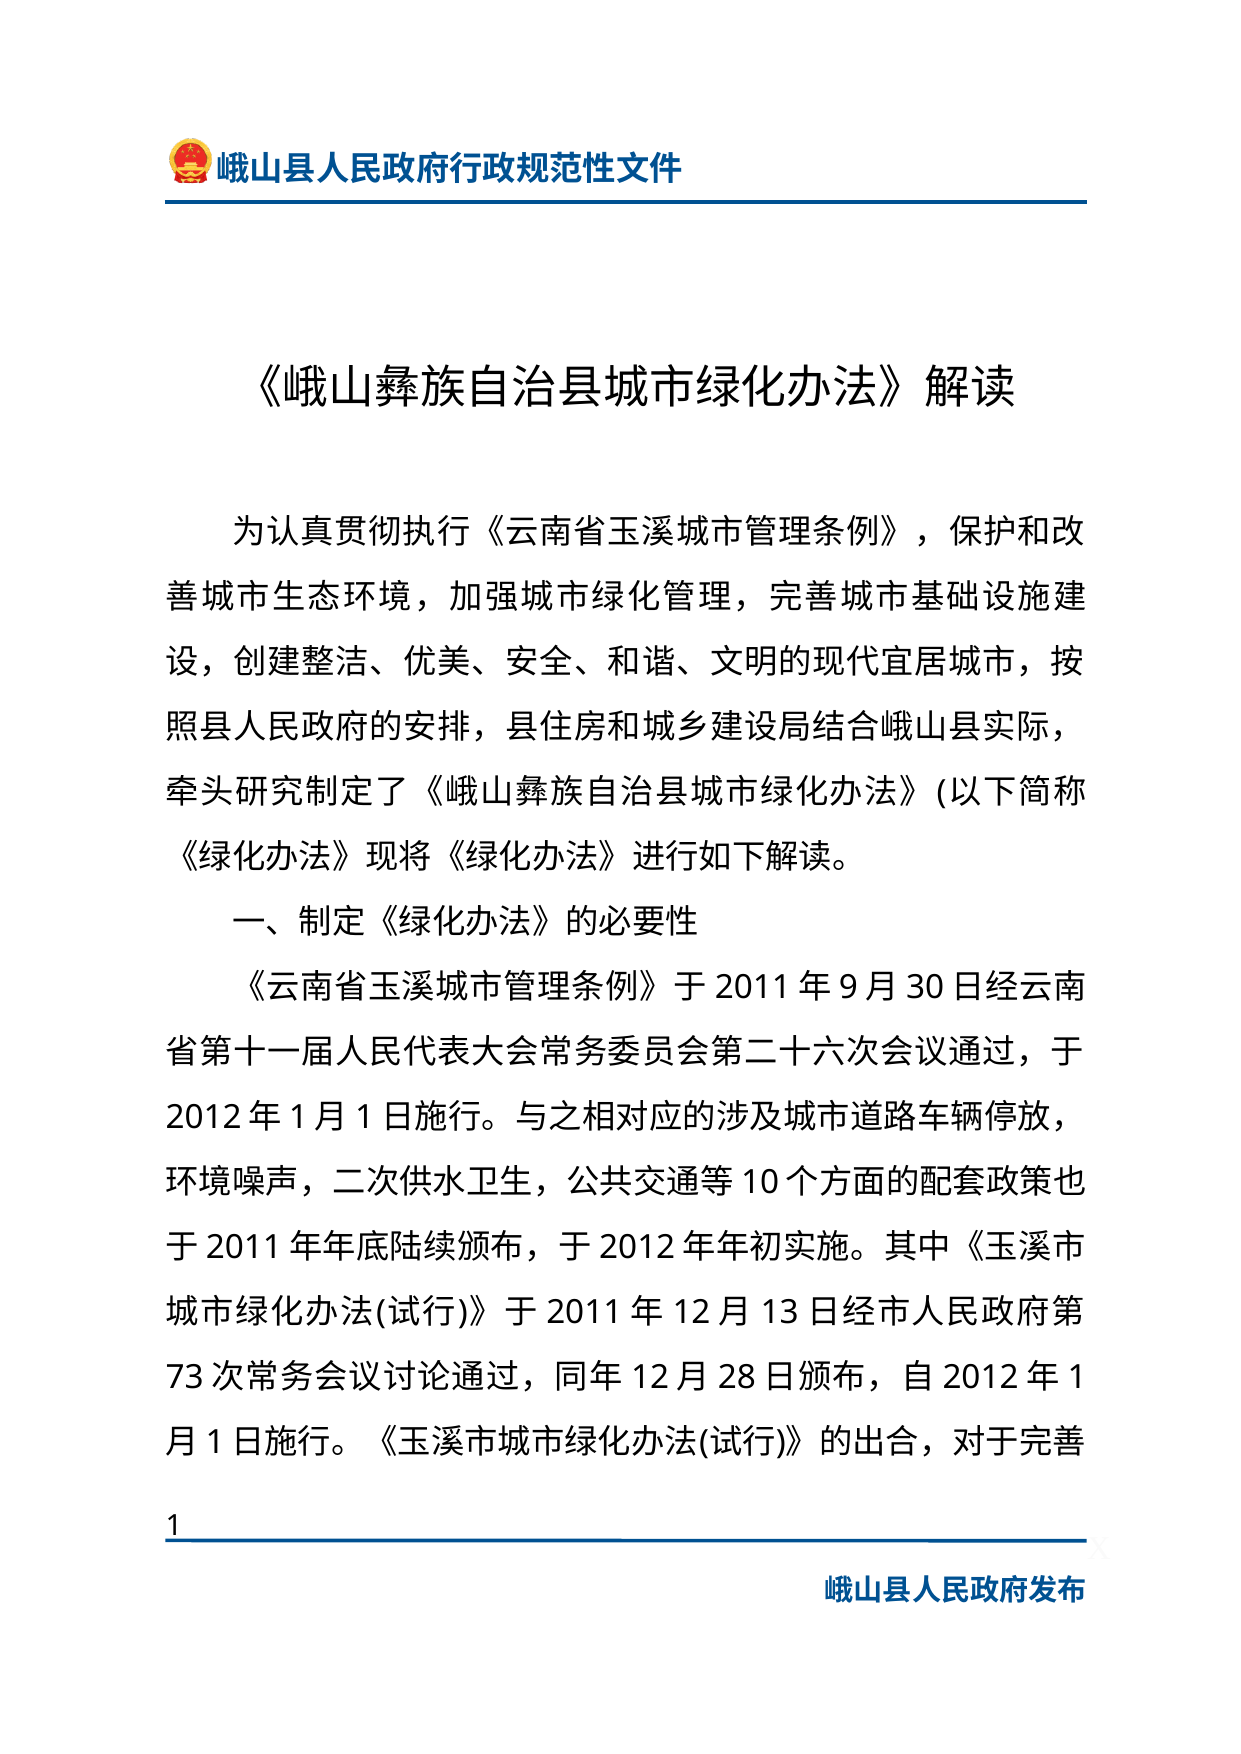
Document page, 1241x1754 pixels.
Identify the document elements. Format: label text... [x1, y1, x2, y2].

picture [165, 136, 216, 187]
text 《峨山彝族自治县城市绿化办法》解读 [165, 334, 1087, 432]
text 一、制定《绿化办法》的必要性 [165, 887, 1087, 952]
text 为认真贯彻执行《云南省玉溪城市管理条例》，保护和改善城市生态环境，加强城市绿化管理，完善城市基础设施建设，创建整洁、优美、安全、和谐、文明的现代宜居城市，按照县人民政府的安排，县住房和城乡建设局结合峨山县实际，牵头研究制定了《峨山彝族自治县城市绿化办法》(以下简称《绿化办法》现将《绿化办法》进行如下解读。 [165, 497, 1087, 887]
